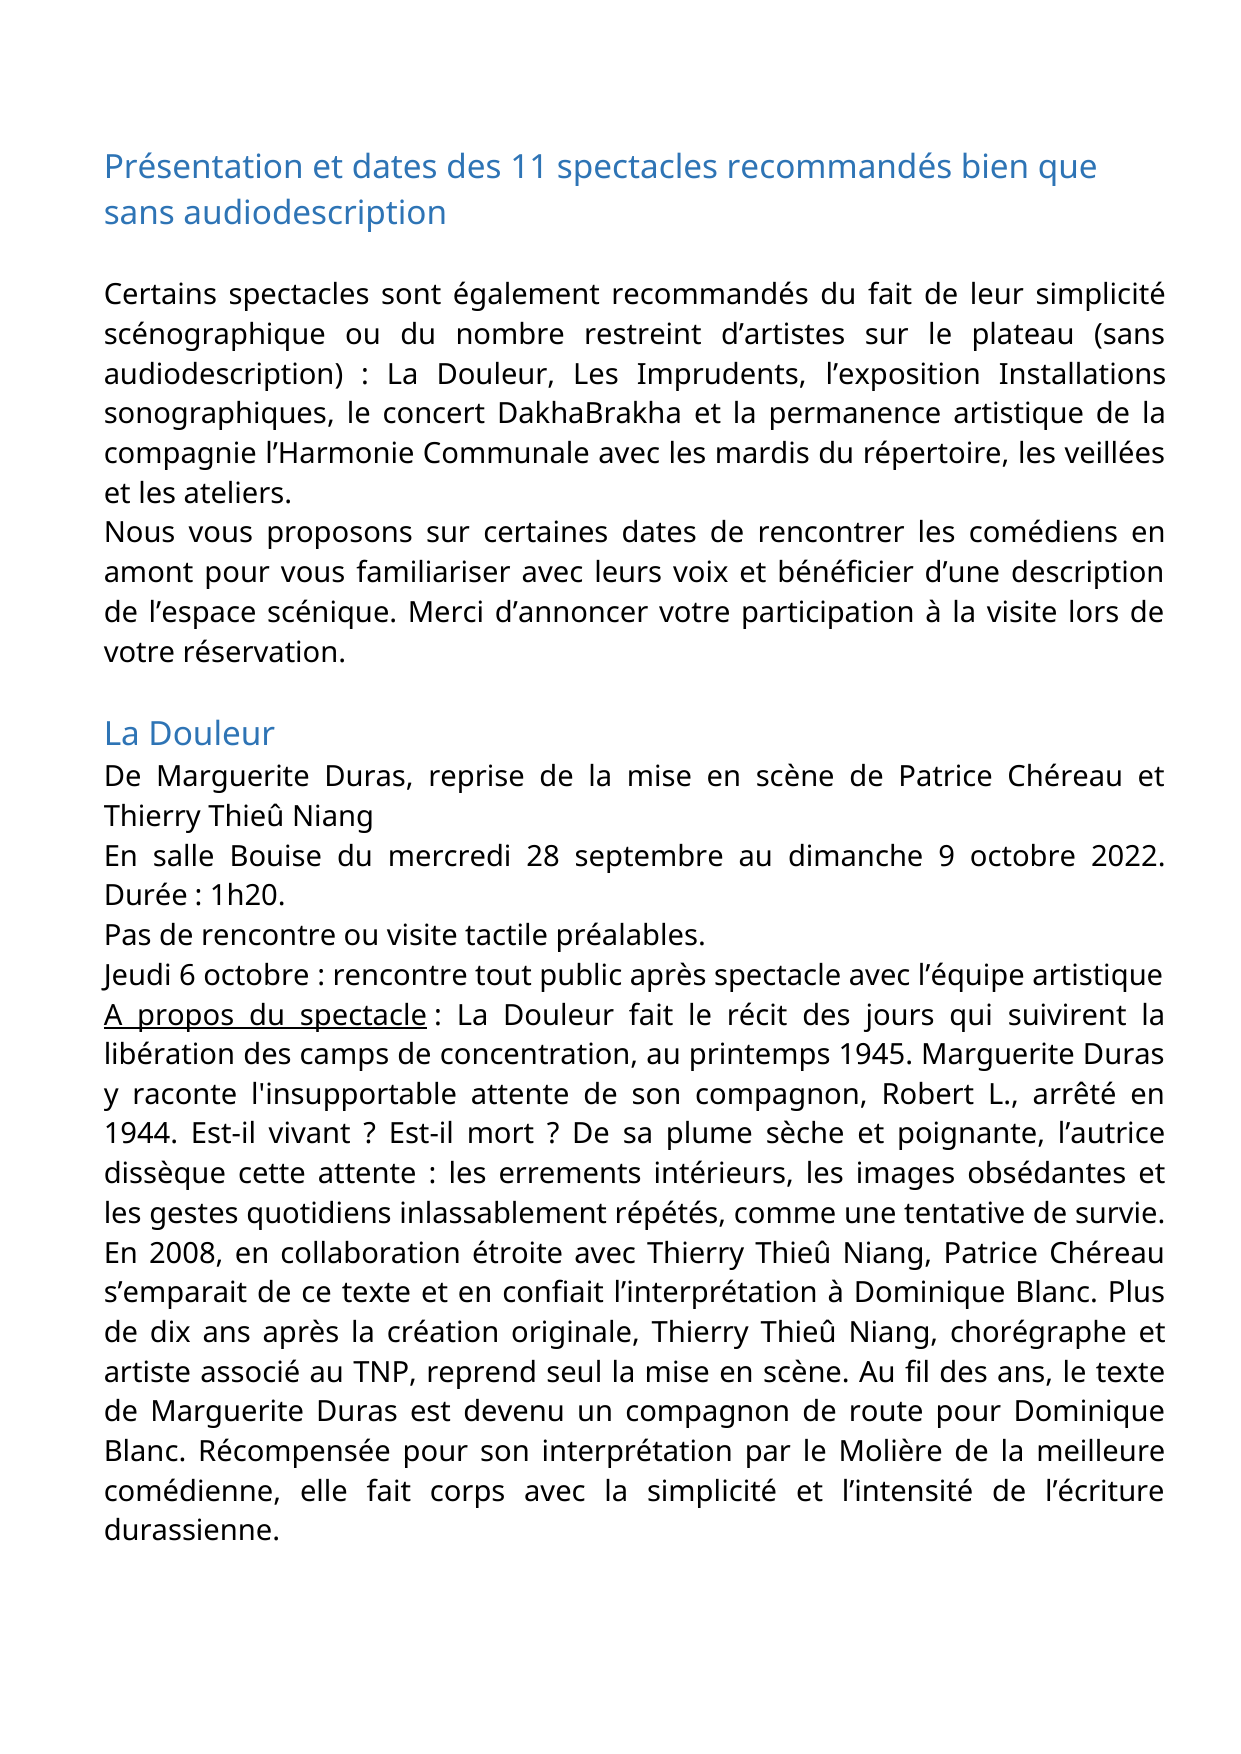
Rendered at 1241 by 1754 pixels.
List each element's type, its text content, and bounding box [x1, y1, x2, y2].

text Jeudi 6 octobre : rencontre tout public après spectacle avec l’équipe artistique [103, 954, 1167, 994]
text A propos du spectacle : La Douleur fait le récit des jours qui suivirent la libération des camps de concentration, au printemps 1945. Marguerite Duras y raconte l'insupportable attente de son compagnon, Robert L., arrêté en 1944. Est-il vivant ? Est-il mort ? De sa plume sèche et poignante, l’autrice dissèque cette attente : les errements intérieurs, les images obsédantes et les gestes quotidiens inlassablement répétés, comme une tentative de survie. En 2008, en collaboration étroite avec Thierry Thieû Niang, Patrice Chéreau s’emparait de ce texte et en confiait l’interprétation à Dominique Blanc. Plus de dix ans après la création originale, Thierry Thieû Niang, chorégraphe et artiste associé au TNP, reprend seul la mise en scène. Au fil des ans, le texte de Marguerite Duras est devenu un compagnon de route pour Dominique Blanc. Récompensée pour son interprétation par le Molière de la meilleure comédienne, elle fait corps avec la simplicité et l’intensité de l’écriture durassienne. [103, 994, 1167, 1549]
text Nous vous proposons sur certaines dates de rencontrer les comédiens en amont pour vous familiariser avec leurs voix et bénéficier d’une description de l’espace scénique. Merci d’annoncer votre participation à la visite lors de votre réservation. [103, 512, 1167, 671]
text La Douleur [103, 710, 1167, 756]
text Pas de rencontre ou visite tactile préalables. [103, 914, 1167, 954]
text En salle Bouise du mercredi 28 septembre au dimanche 9 octobre 2022. Durée : 1h20. [103, 835, 1167, 914]
subtitle Présentation et dates des 11 spectacles recommandés bien que sans audiodescription [103, 143, 1167, 234]
text Certains spectacles sont également recommandés du fait de leur simplicité scénographique ou du nombre restreint d’artistes sur le plateau (sans audiodescription) : La Douleur, Les Imprudents, l’exposition Installations sonographiques, le concert DakhaBrakha et la permanence artistique de la compagnie l’Harmonie Communale avec les mardis du répertoire, les veillées et les ateliers. [103, 274, 1167, 512]
text De Marguerite Duras, reprise de la mise en scène de Patrice Chéreau et Thierry Thieû Niang [103, 756, 1167, 835]
